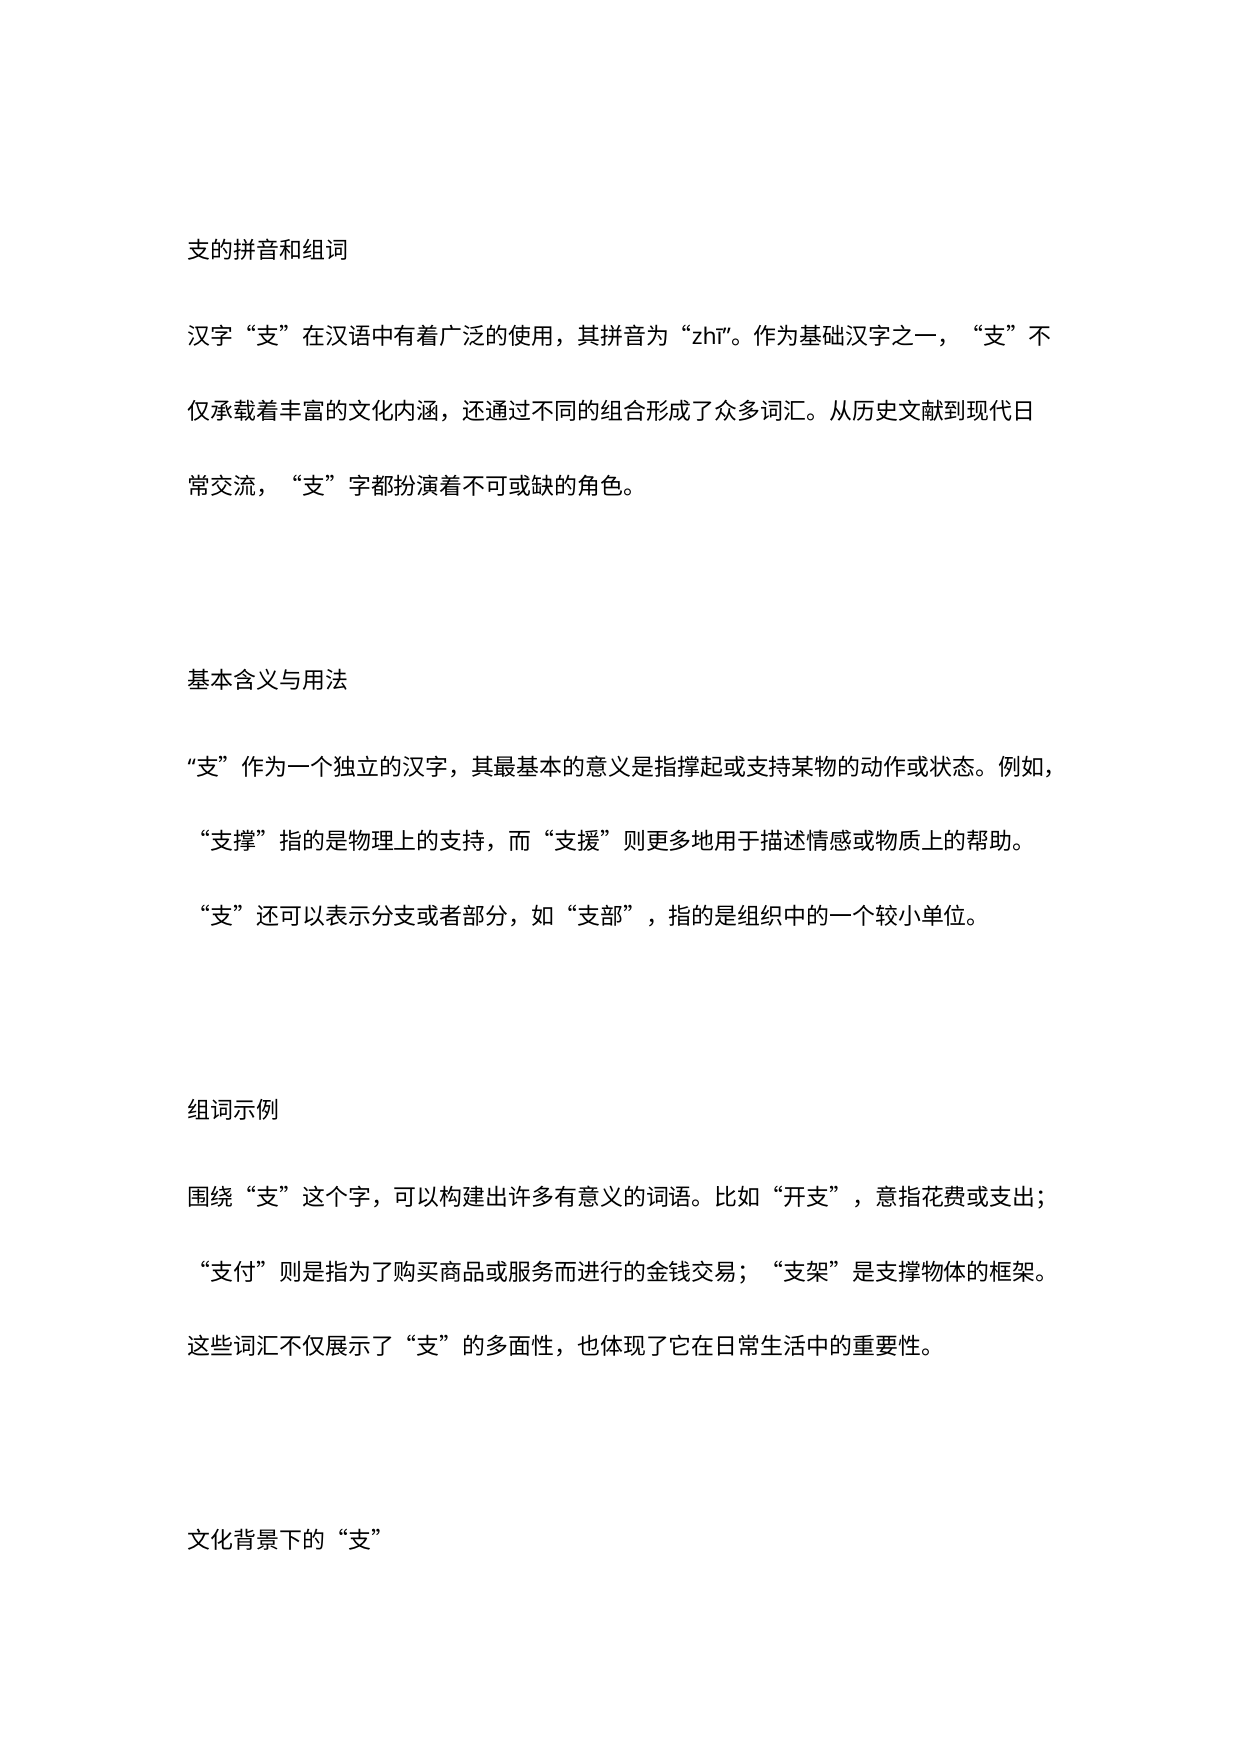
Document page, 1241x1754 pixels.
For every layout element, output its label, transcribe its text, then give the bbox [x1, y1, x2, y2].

text 围绕“支”这个字，可以构建出许多有意义的词语。比如“开支”，意指花费或支出；“支付”则是指为了购买商品或服务而进行的金钱交易；“支架”是支撑物体的框架。这些词汇不仅展示了“支”的多面性，也体现了它在日常生活中的重要性。 [187, 1163, 1053, 1377]
text “支”作为一个独立的汉字，其最基本的意义是指撑起或支持某物的动作或状态。例如，“支撑”指的是物理上的支持，而“支援”则更多地用于描述情感或物质上的帮助。“支”还可以表示分支或者部分，如“支部”，指的是组织中的一个较小单位。 [187, 733, 1053, 947]
text 组词示例 [187, 1076, 1053, 1141]
text 支的拼音和组词 [187, 216, 1053, 281]
text 基本含义与用法 [187, 646, 1053, 711]
text 汉字“支”在汉语中有着广泛的使用，其拼音为“zhī”。作为基础汉字之一，“支”不仅承载着丰富的文化内涵，还通过不同的组合形成了众多词汇。从历史文献到现代日常交流，“支”字都扮演着不可或缺的角色。 [187, 302, 1053, 517]
text 文化背景下的“支” [187, 1506, 1053, 1571]
